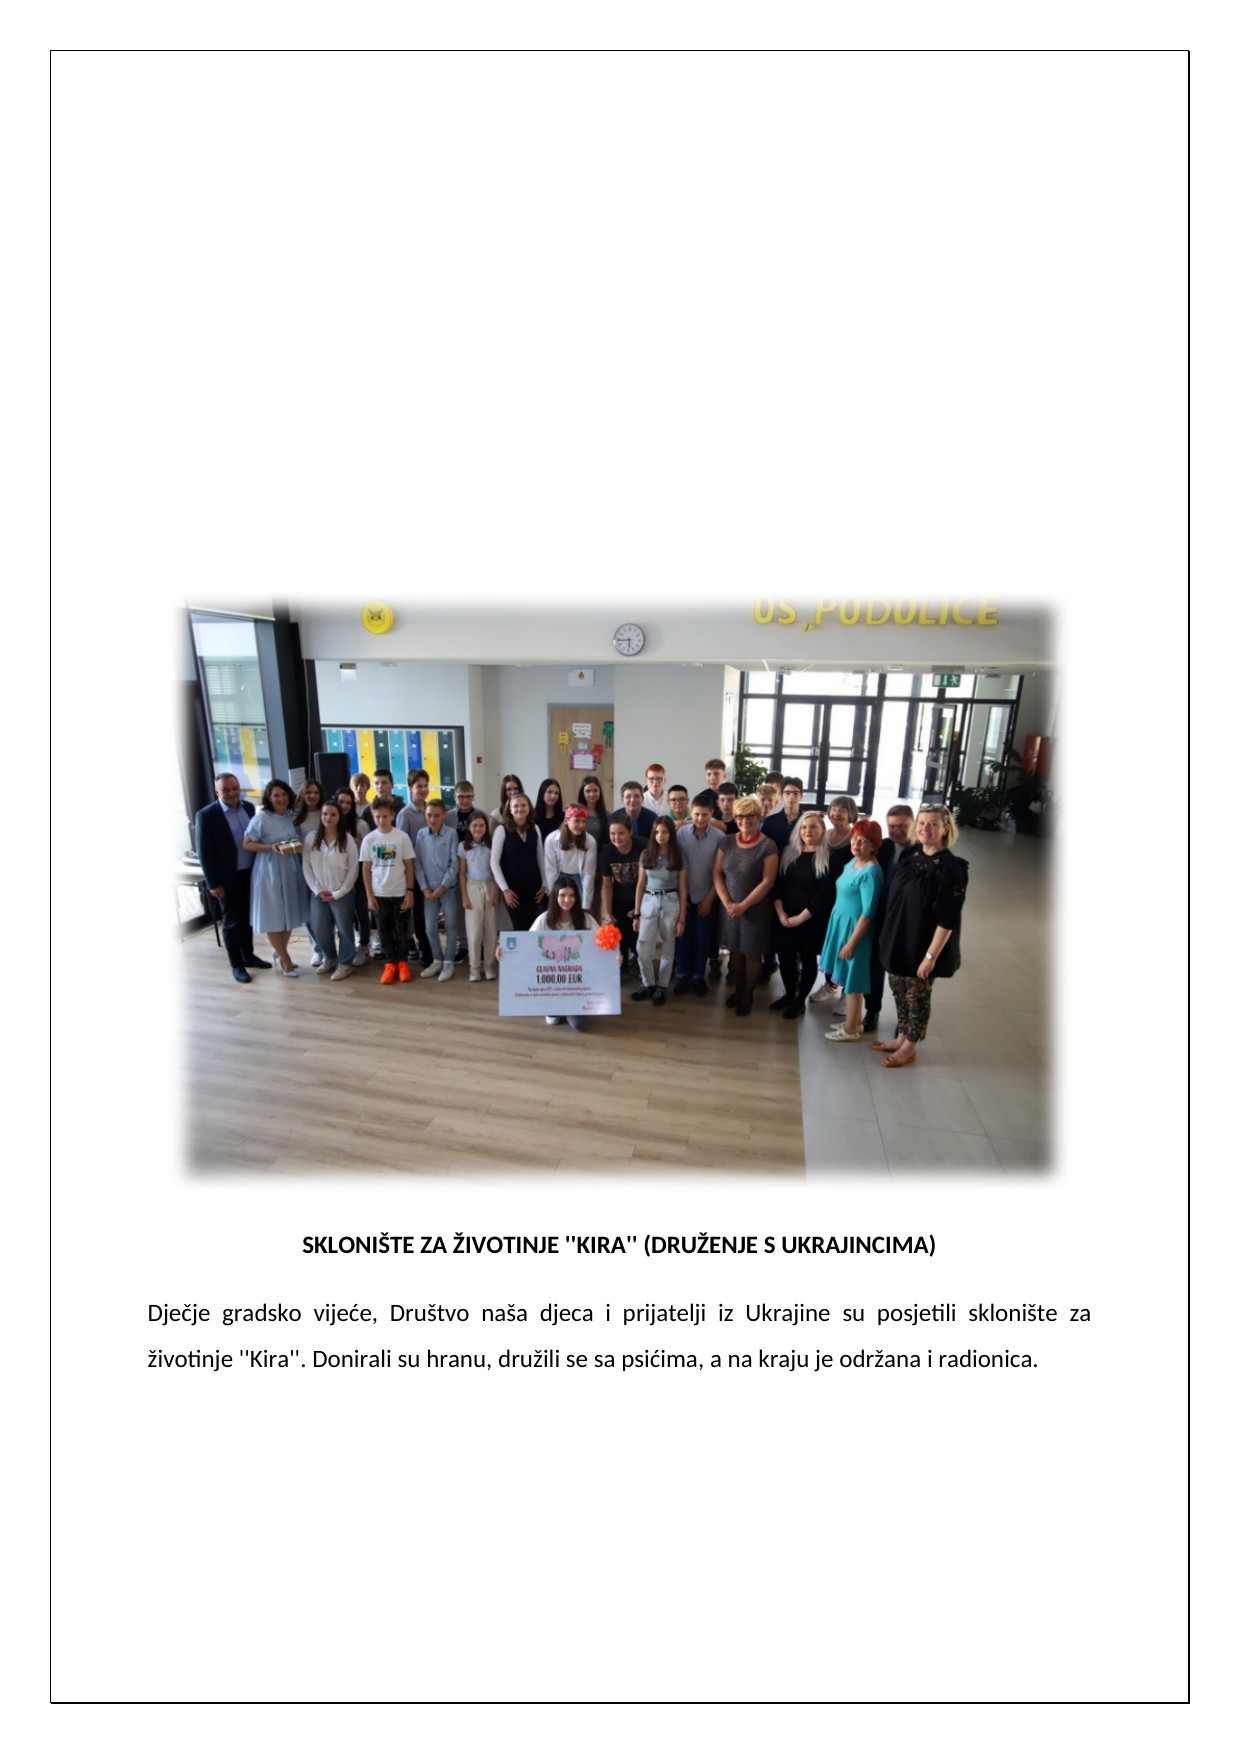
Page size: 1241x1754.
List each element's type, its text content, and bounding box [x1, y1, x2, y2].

text Dječje gradsko vijeće, Društvo naša djeca i prijatelji iz Ukrajine su posjetili sklonište za životinje ''Kira''. Donirali su hranu, družili se sa psićima, a na kraju je održana i radionica. [147, 1297, 1092, 1374]
text SKLONIŠTE ZA ŽIVOTINJE ''KIRA'' (DRUŽENJE S UKRAJINCIMA) [147, 1032, 1092, 1260]
picture [198, 619, 1042, 1163]
